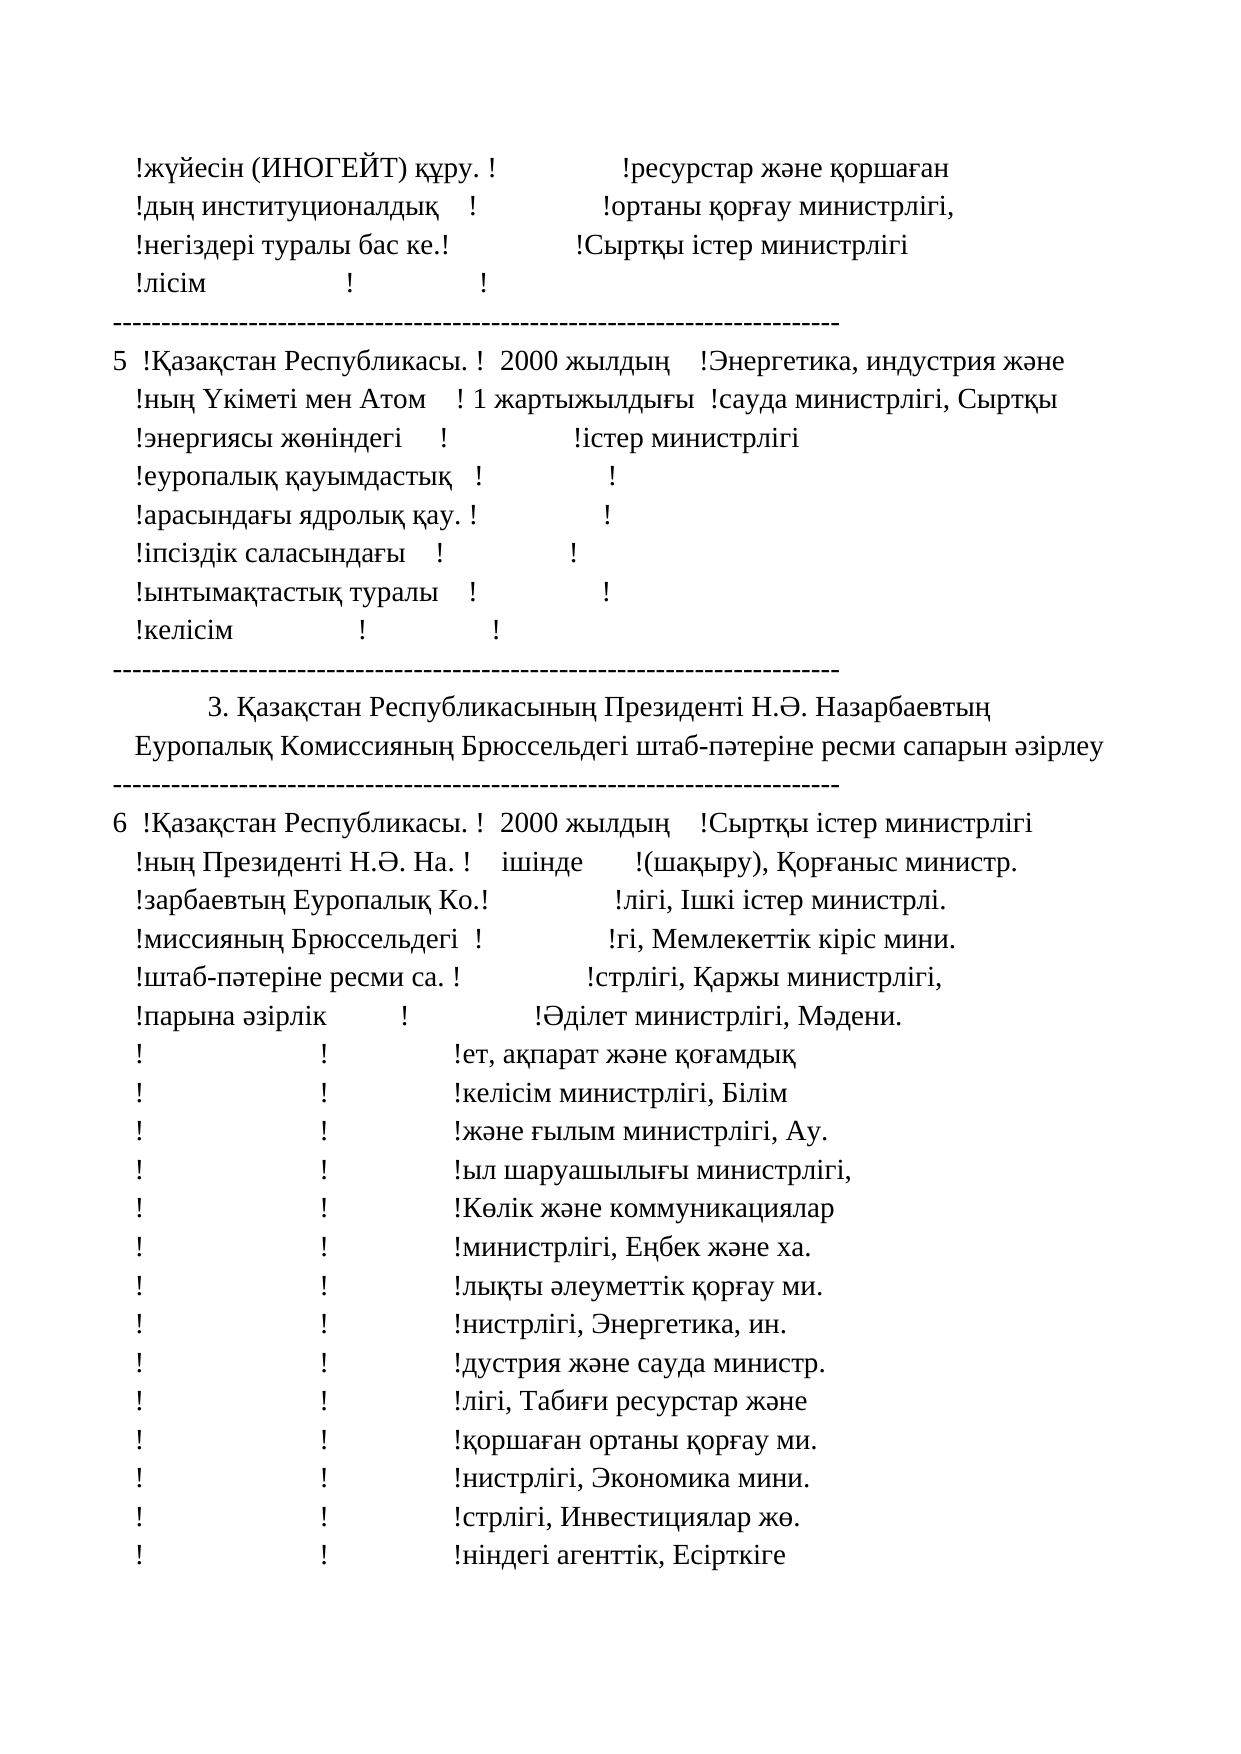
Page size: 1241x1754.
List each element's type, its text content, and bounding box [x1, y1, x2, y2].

text !арасындағы ядролық қау. ! ! [112, 497, 1128, 530]
text ! ! !лігі, Табиғи ресурстар және [112, 1383, 1128, 1417]
text !ның Президенті Н.Ә. На. ! ішінде !(шақыру), Қорғаныс министр. [112, 844, 1128, 877]
text !еуропалық қауымдастық ! ! [112, 458, 1128, 492]
text !ынтымақтастық туралы ! ! [112, 574, 1128, 607]
text !іпсіздік саласындағы ! ! [112, 535, 1128, 569]
text !энергиясы жөніндегі ! !істер министрлігі [112, 420, 1128, 453]
text !негіздері туралы бас ке.! !Сыртқы істер министрлігі [112, 227, 1128, 261]
text ! ! !және ғылым министрлігі, Ау. [112, 1113, 1128, 1147]
text ! ! !министрлігі, Еңбек және ха. [112, 1229, 1128, 1263]
text ! ! !лықты әлеуметтік қорғау ми. [112, 1268, 1128, 1301]
text ! ! !ніндегі агенттік, Есірткіге [112, 1537, 1128, 1571]
text ! ! !қоршаған ортаны қорғау ми. [112, 1422, 1128, 1455]
text ! ! !келісім министрлігі, Білім [112, 1075, 1128, 1108]
text !дың институционалдық ! !ортаны қорғау министрлігі, [112, 188, 1128, 222]
text !зарбаевтың Еуропалық Ко.! !лігі, Ішкі істер министрлі. [112, 882, 1128, 916]
text ! ! !ыл шаруашылығы министрлігі, [112, 1152, 1128, 1186]
text --------------------------------------------------------------------------- [112, 651, 1128, 684]
text !келісім ! ! [112, 612, 1128, 646]
text 3. Қазақстан Республикасының Президенті Н.Ә. Назарбаевтың [112, 689, 1128, 723]
text !миссияның Брюссельдегі ! !гі, Мемлекеттік кіріс мини. [112, 921, 1128, 954]
text Еуропалық Комиссияның Брюссельдегі штаб-пәтеріне ресми сапарын әзірлеу [112, 728, 1128, 762]
text --------------------------------------------------------------------------- [112, 304, 1128, 338]
text !лісім ! ! [112, 266, 1128, 299]
text !ның Үкіметі мен Атом ! 1 жартыжылдығы !сауда министрлігі, Сыртқы [112, 381, 1128, 415]
text ! ! !нистрлігі, Экономика мини. [112, 1460, 1128, 1494]
text ! ! !ет, ақпарат және қоғамдық [112, 1036, 1128, 1070]
text --------------------------------------------------------------------------- [112, 767, 1128, 800]
text ! ! !Көлік және коммуникациялар [112, 1191, 1128, 1224]
text !парына әзірлік ! !Әділет министрлігі, Мәдени. [112, 998, 1128, 1031]
text 5 !Қазақстан Республикасы. ! 2000 жылдың !Энергетика, индустрия және [112, 343, 1128, 376]
text 6 !Қазақстан Республикасы. ! 2000 жылдың !Сыртқы істер министрлігі [112, 805, 1128, 839]
text ! ! !стрлігі, Инвестициялар жө. [112, 1499, 1128, 1532]
text !штаб-пәтеріне ресми са. ! !стрлігі, Қаржы министрлігі, [112, 959, 1128, 993]
text ! ! !нистрлігі, Энергетика, ин. [112, 1306, 1128, 1340]
text !жүйесін (ИНОГЕЙТ) құру. ! !ресурстар және қоршаған [112, 150, 1128, 183]
text ! ! !дустрия және сауда министр. [112, 1345, 1128, 1378]
